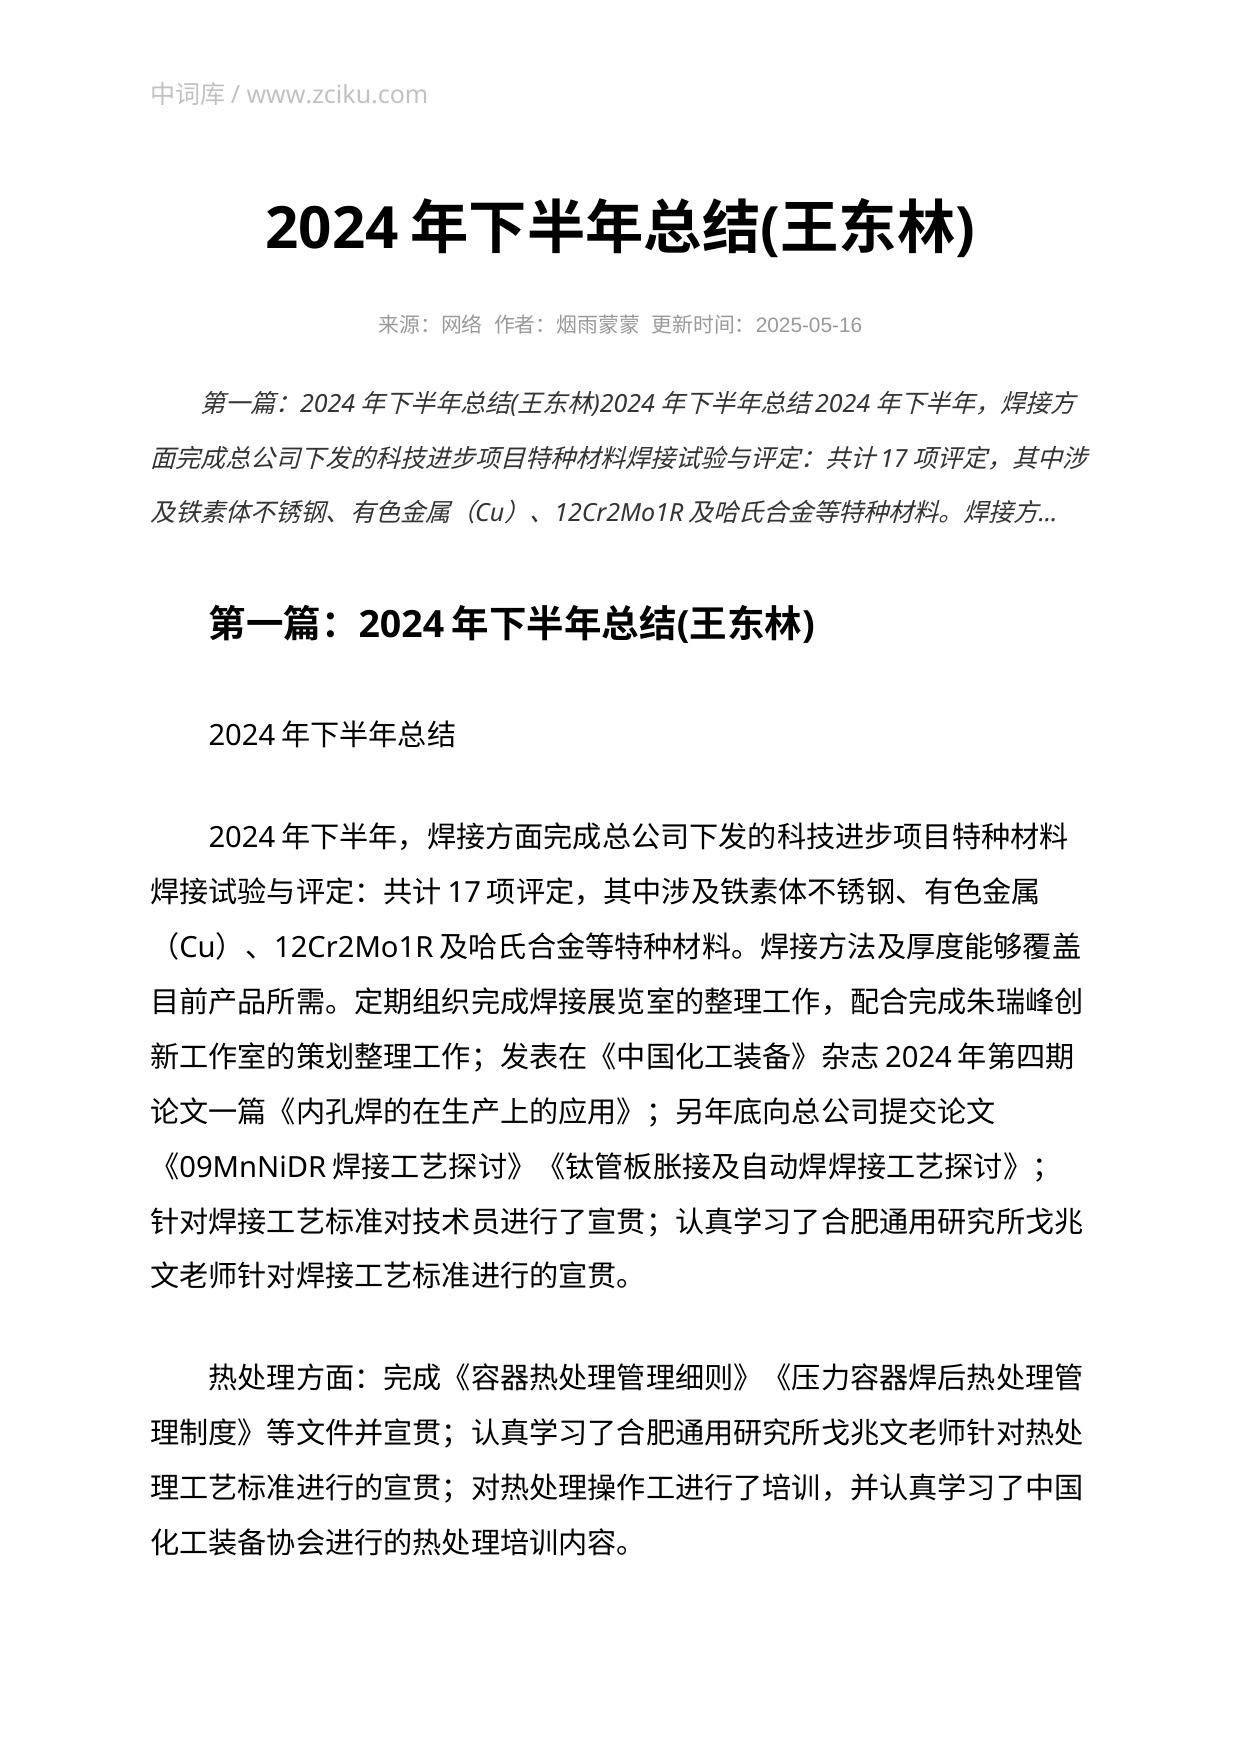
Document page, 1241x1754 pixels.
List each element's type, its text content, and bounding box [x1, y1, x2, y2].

text 2024年下半年，焊接方面完成总公司下发的科技进步项目特种材料焊接试验与评定：共计17项评定，其中涉及铁素体不锈钢、有色金属（Cu）、12Cr2Mo1R及哈氏合金等特种材料。焊接方法及厚度能够覆盖目前产品所需。定期组织完成焊接展览室的整理工作，配合完成朱瑞峰创新工作室的策划整理工作；发表在《中国化工装备》杂志2024年第四期论文一篇《内孔焊的在生产上的应用》；另年底向总公司提交论文《09MnNiDR焊接工艺探讨》《钛管板胀接及自动焊焊接工艺探讨》；针对焊接工艺标准对技术员进行了宣贯；认真学习了合肥通用研究所戈兆文老师针对焊接工艺标准进行的宣贯。 [150, 813, 1090, 1295]
text 第一篇：2024年下半年总结(王东林) [150, 594, 1090, 648]
text 来源：网络 作者：烟雨蒙蒙 更新时间：2025-05-16 [150, 313, 1090, 337]
text 2024年下半年总结 [150, 711, 1090, 754]
subtitle 2024年下半年总结(王东林) [150, 181, 1090, 266]
text 热处理方面：完成《容器热处理管理细则》《压力容器焊后热处理管理制度》等文件并宣贯；认真学习了合肥通用研究所戈兆文老师针对热处理工艺标准进行的宣贯；对热处理操作工进行了培训，并认真学习了中国化工装备协会进行的热处理培训内容。 [150, 1355, 1090, 1562]
text 第一篇：2024年下半年总结(王东林)2024年下半年总结2024年下半年，焊接方面完成总公司下发的科技进步项目特种材料焊接试验与评定：共计17项评定，其中涉及铁素体不锈钢、有色金属（Cu）、12Cr2Mo1R及哈氏合金等特种材料。焊接方... [150, 384, 1090, 529]
